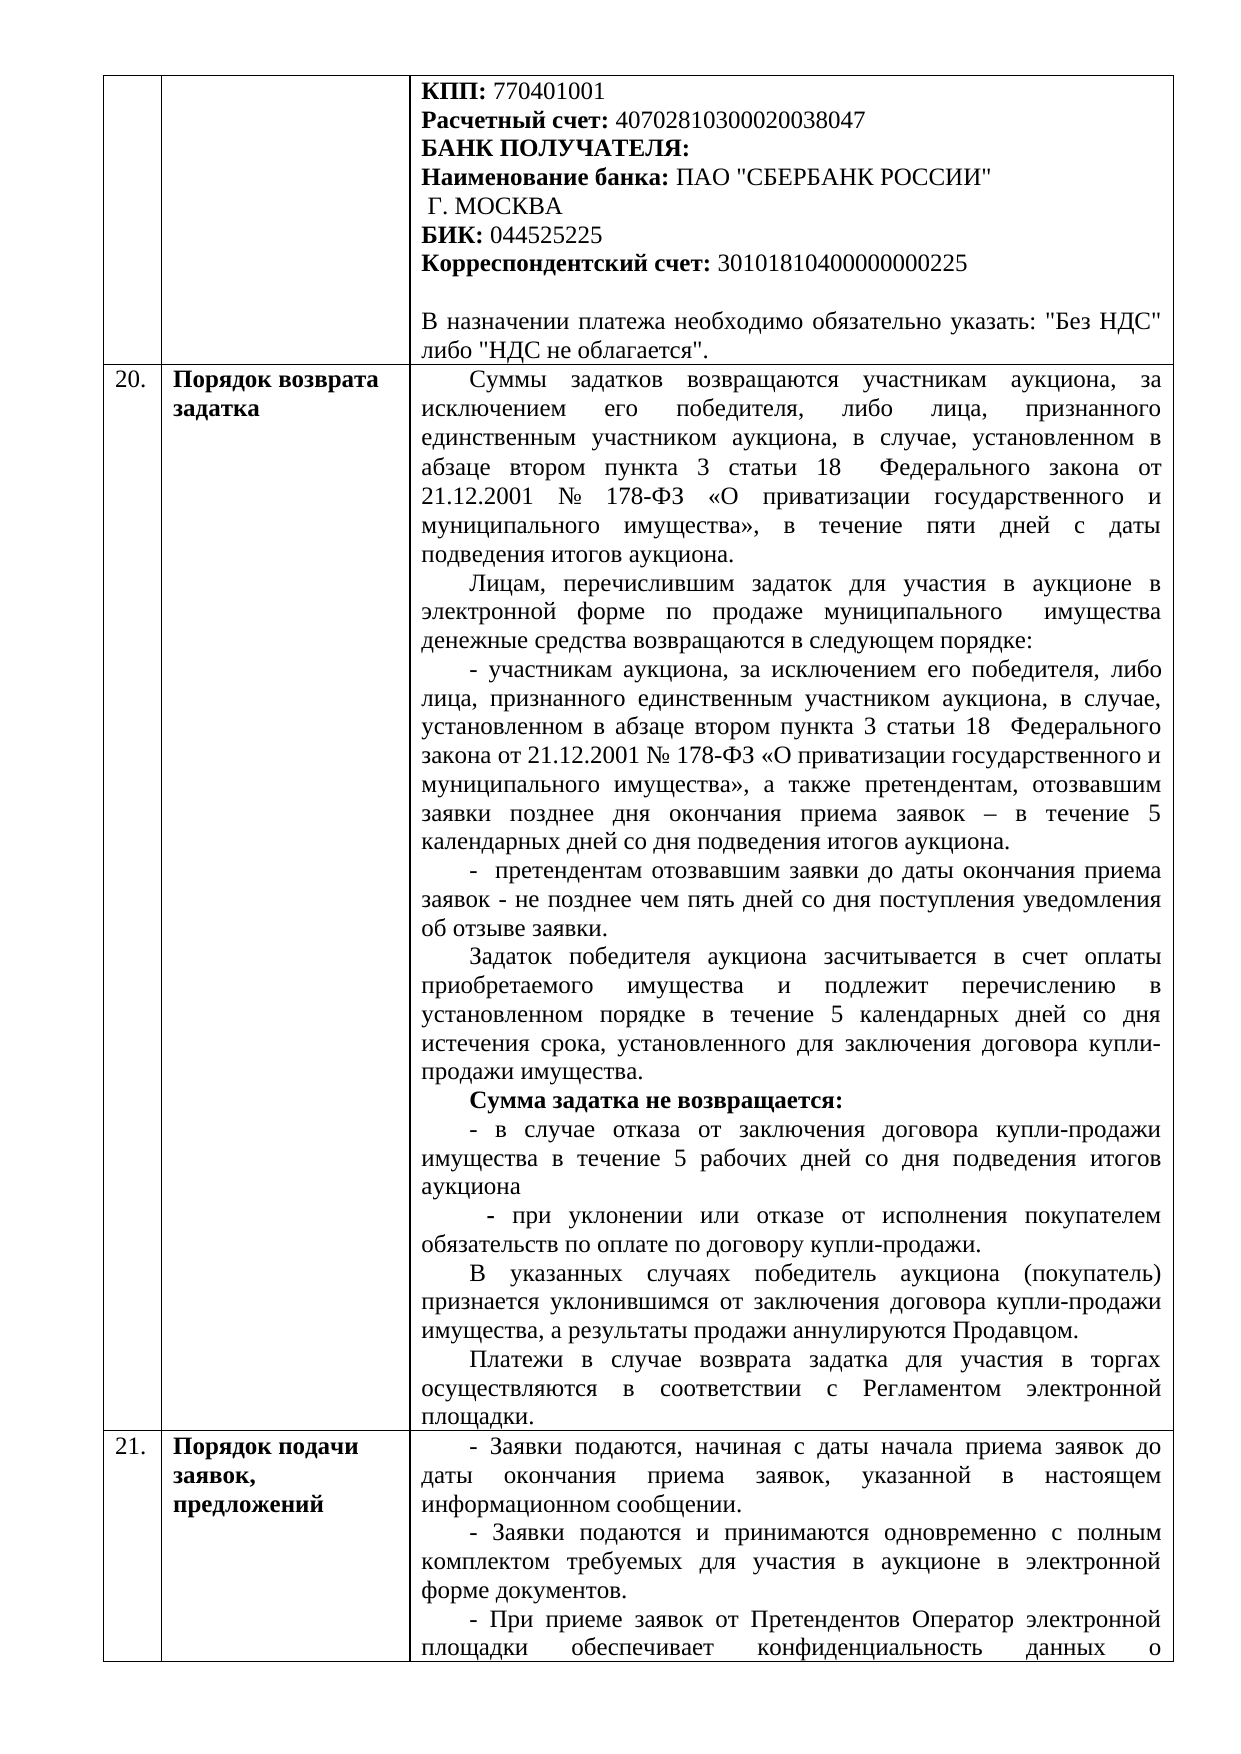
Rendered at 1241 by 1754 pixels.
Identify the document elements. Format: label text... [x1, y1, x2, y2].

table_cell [411, 76, 1173, 363]
table_cell Порядок возврата задатка [162, 365, 409, 1430]
table_cell [104, 1431, 161, 1661]
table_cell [162, 76, 409, 363]
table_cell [162, 1431, 409, 1661]
table_cell Суммы задатков возвращаются участникам аукциона, за исключением его победителя, либо лица, признанного единственным участником аукциона, в случае, установленном в абзаце втором пункта 3 статьи 18 Федерального закона от 21.12.2001 № 178-ФЗ «О приватизации государственного и муниципального имущества», в течение пяти дней с даты подведения итогов аукциона. Лицам, перечислившим задаток для участия в аукционе в электронной форме по продаже муниципального имущества денежные средства возвращаются в следующем порядке: - участникам аукциона, за исключением его победителя, либо лица, признанного единственным участником аукциона, в случае, установленном в абзаце втором пункта 3 статьи 18 Федерального закона от 21.12.2001 № 178-ФЗ «О приватизации государственного и муниципального имущества», а также претендентам, отозвавшим заявки позднее дня окончания приема заявок – в течение 5 календарных дней со дня подведения итогов аукциона. - претендентам отозвавшим заявки до даты окончания приема заявок - не позднее чем пять дней со дня поступления уведомления об отзыве заявки. Задаток победителя аукциона засчитывается в счет оплаты приобретаемого имущества и подлежит перечислению в установленном порядке в течение 5 календарных дней со дня истечения срока, установленного для заключения договора купли-продажи имущества. Сумма задатка не возвращается: - в случае отказа от заключения договора купли-продажи имущества в течение 5 рабочих дней со дня подведения итогов аукциона - при уклонении или отказе от исполнения покупателем обязательств по оплате по договору купли-продажи. В указанных случаях победитель аукциона (покупатель) признается уклонившимся от заключения договора купли-продажи имущества, а результаты продажи аннулируются Продавцом. Платежи в случае возврата задатка для участия в торгах осуществляются в соответствии с Регламентом электронной площадки. [411, 365, 1173, 1430]
table_cell [104, 365, 161, 1430]
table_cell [411, 1431, 1173, 1661]
table_cell [104, 76, 161, 363]
